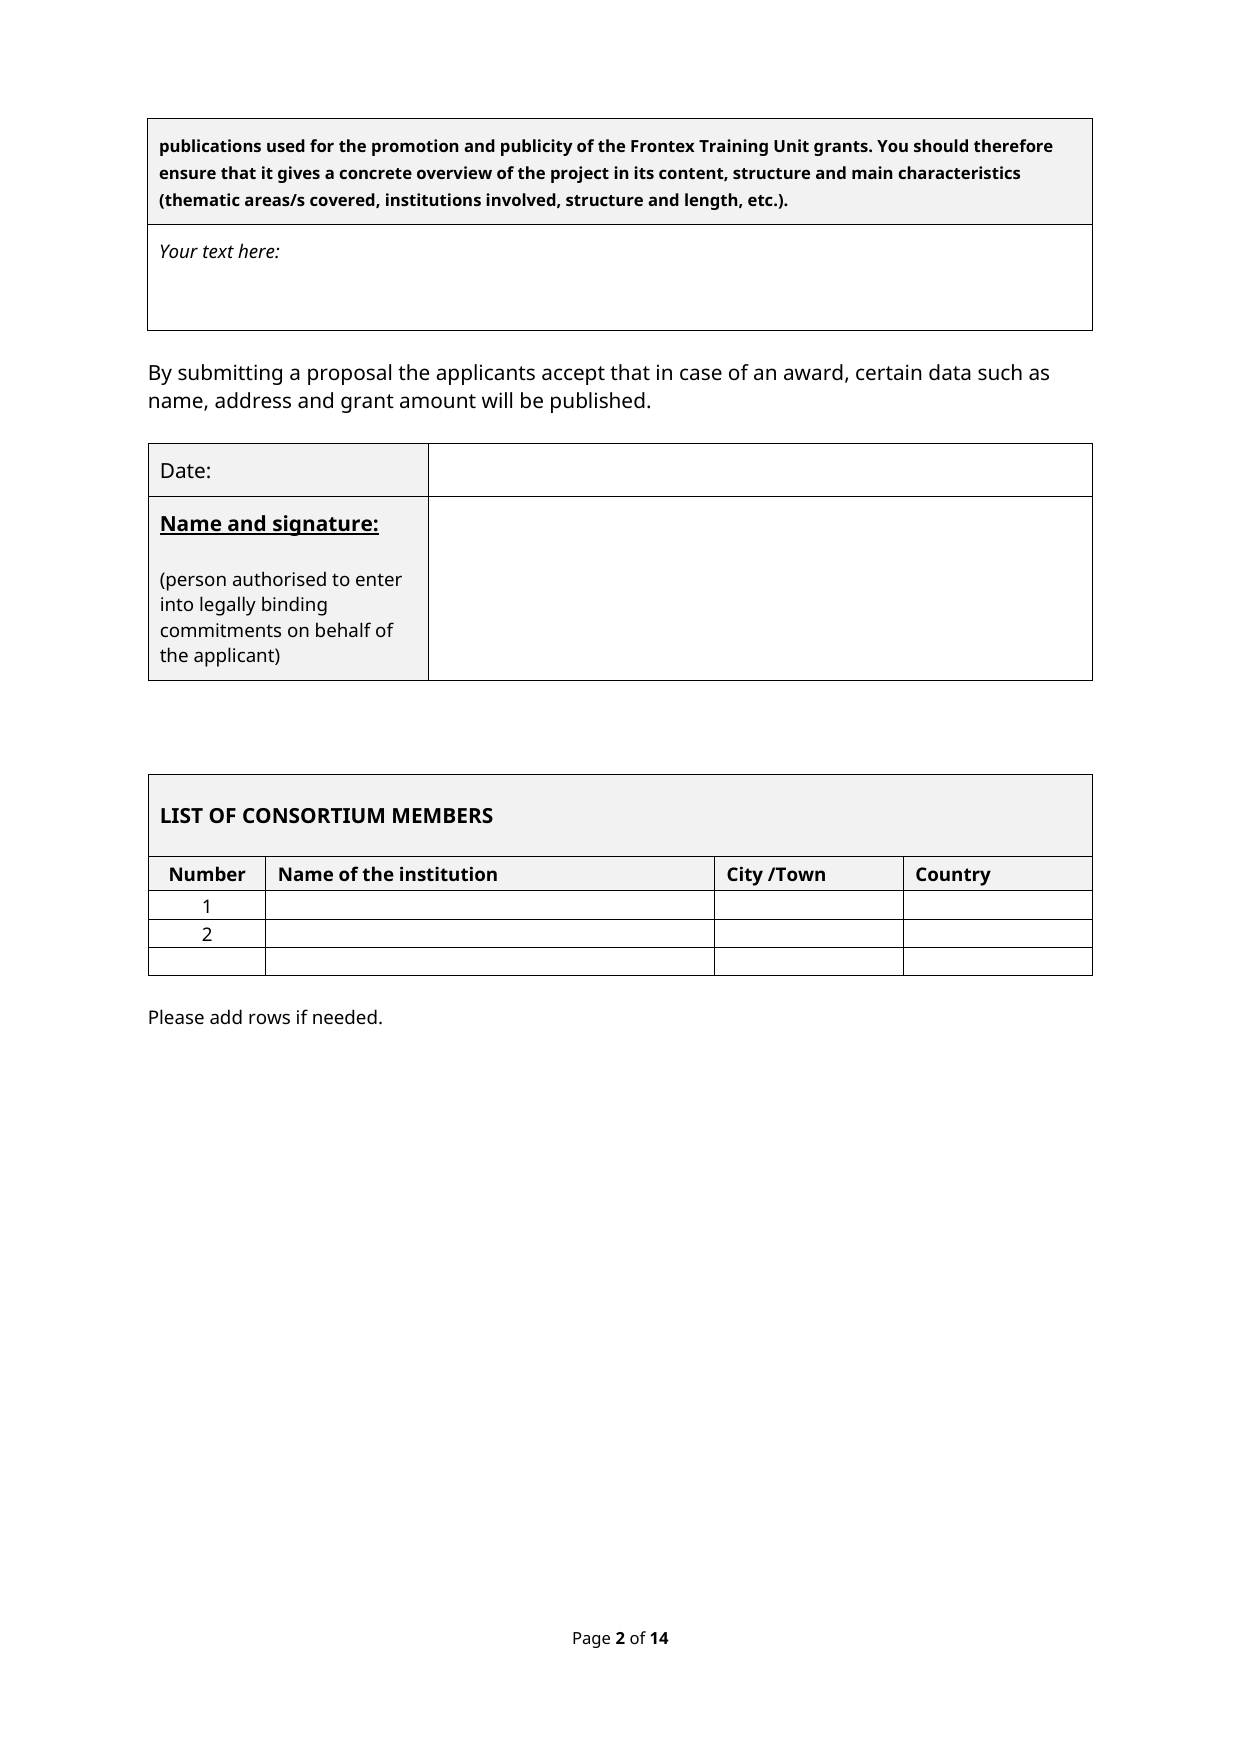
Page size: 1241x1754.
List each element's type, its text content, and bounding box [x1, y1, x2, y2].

table_cell [429, 497, 1092, 680]
table_cell Name of the institution [266, 857, 714, 890]
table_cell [148, 119, 1092, 224]
text Please add rows if needed. [148, 1003, 1092, 1030]
table_cell [266, 891, 714, 918]
table_cell [715, 891, 903, 918]
table_cell [904, 948, 1092, 975]
table_cell [904, 891, 1092, 918]
table_cell Country [904, 857, 1092, 890]
table_cell [266, 920, 714, 947]
table_cell [904, 920, 1092, 947]
table_header [429, 444, 1092, 496]
table_cell City /Town [715, 857, 903, 890]
table_cell [715, 920, 903, 947]
table_header Date: [149, 444, 428, 496]
table_cell Name and signature: (person authorised to enter into legally binding commitments on behalf of the applicant) [149, 497, 428, 680]
table_cell 1 [149, 891, 265, 918]
table_cell 2 [149, 920, 265, 947]
table_cell [149, 948, 265, 975]
text By submitting a proposal the applicants accept that in case of an award, certain data such as name, address and grant amount will be published. [148, 358, 1092, 415]
table_cell [266, 948, 714, 975]
table_cell Your text here: [148, 225, 1092, 330]
table_cell [715, 948, 903, 975]
table_header LIST OF CONSORTIUM MEMBERS [149, 775, 1092, 856]
table_cell Number [149, 857, 265, 890]
